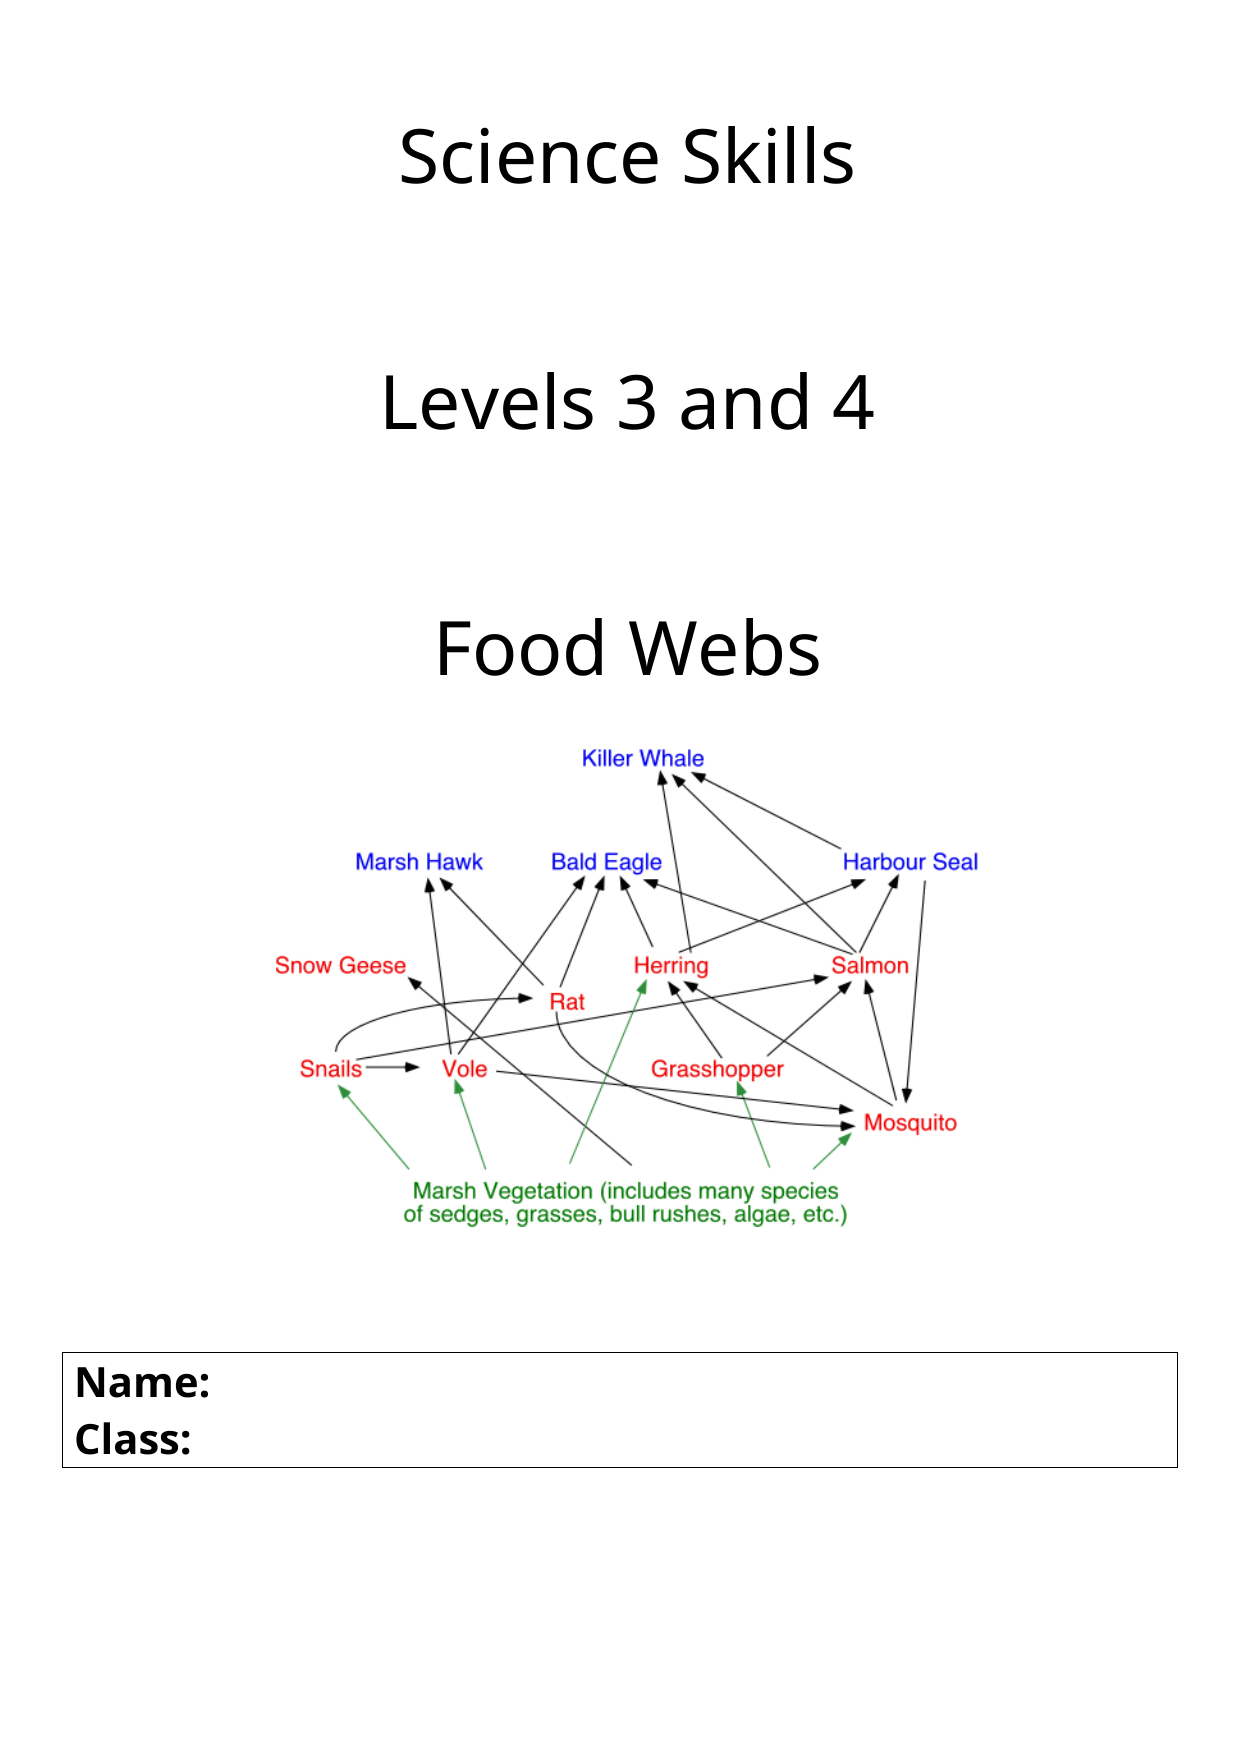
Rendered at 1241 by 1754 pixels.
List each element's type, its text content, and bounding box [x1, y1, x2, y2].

picture [275, 749, 980, 1227]
text Science Skills [74, 103, 1181, 206]
table_header Name: Class: [63, 1353, 1177, 1467]
text Food Webs [74, 596, 1181, 729]
text Levels 3 and 4 [74, 349, 1181, 452]
